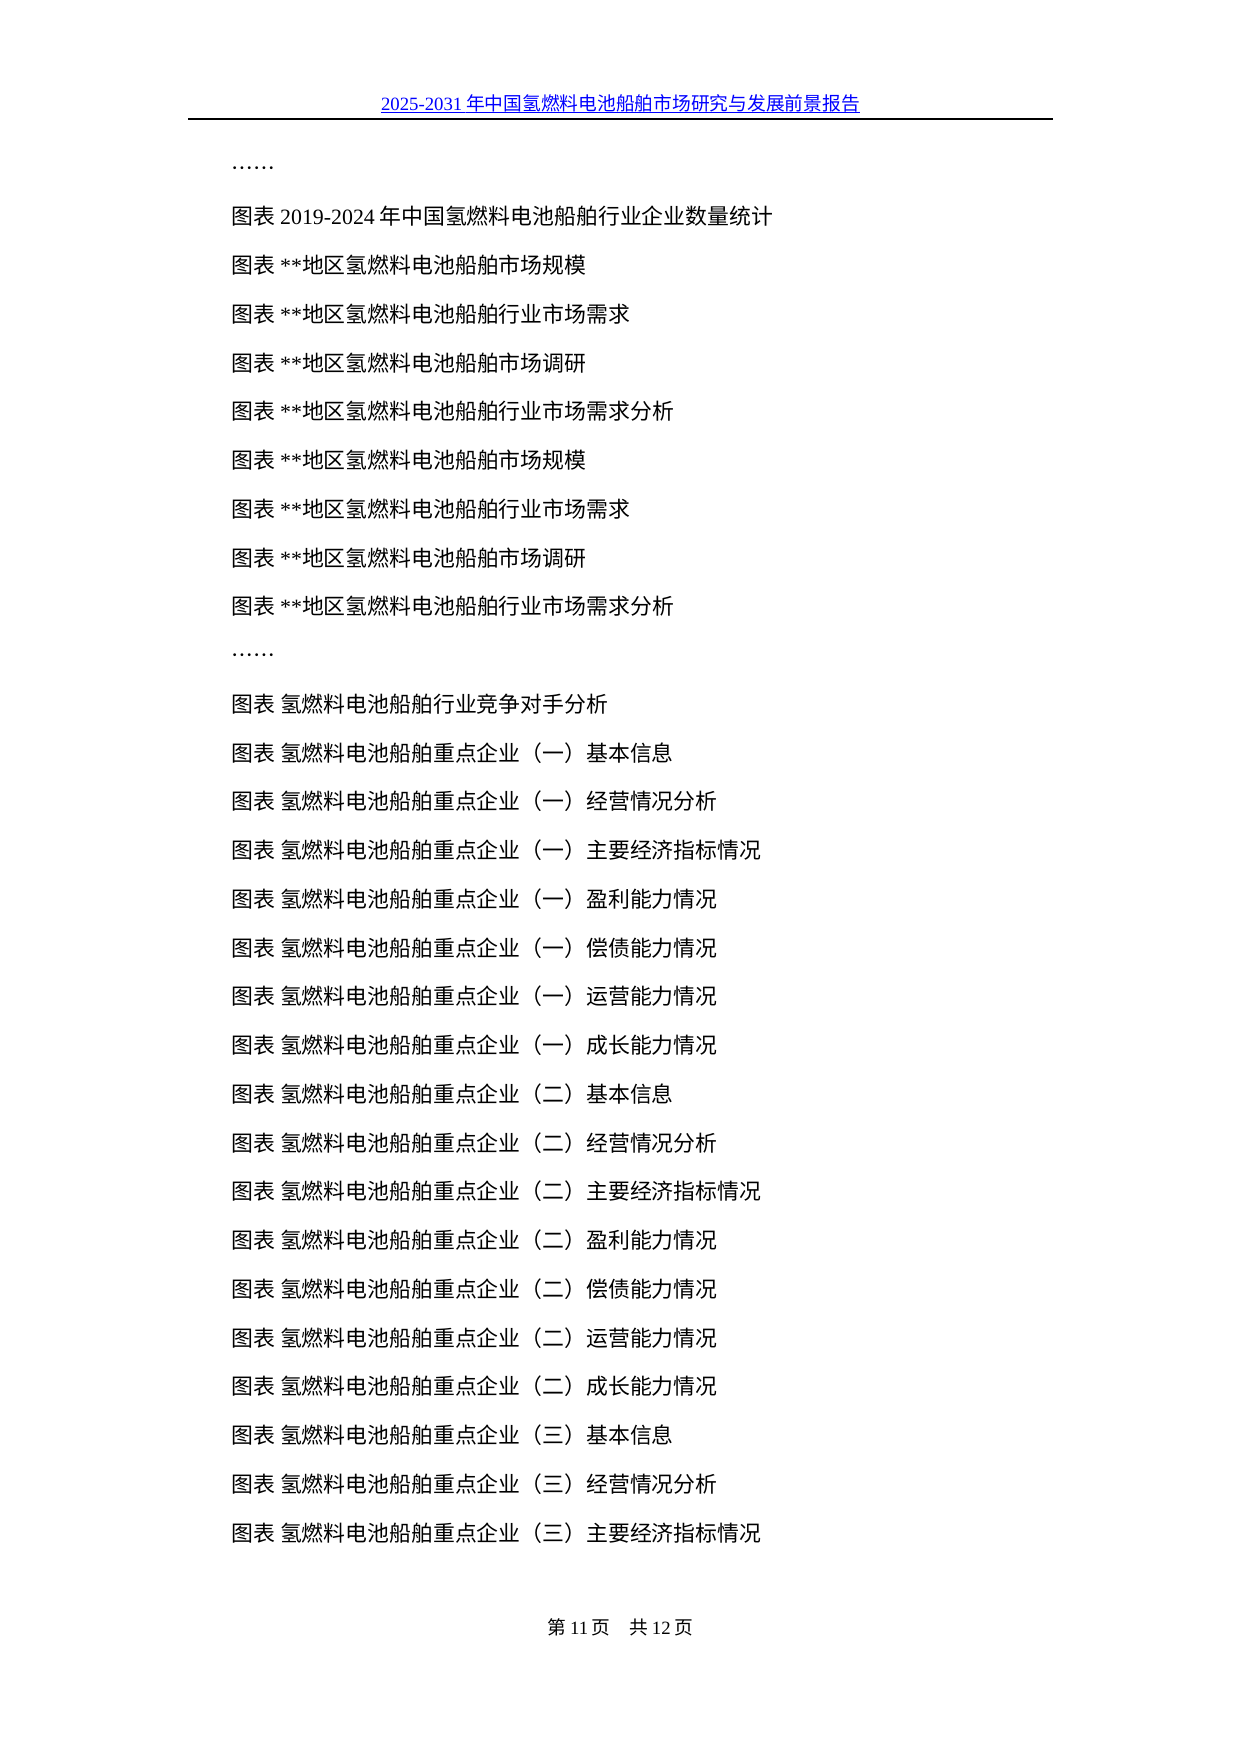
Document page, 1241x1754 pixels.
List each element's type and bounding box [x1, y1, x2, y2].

text [187, 150, 1053, 1548]
